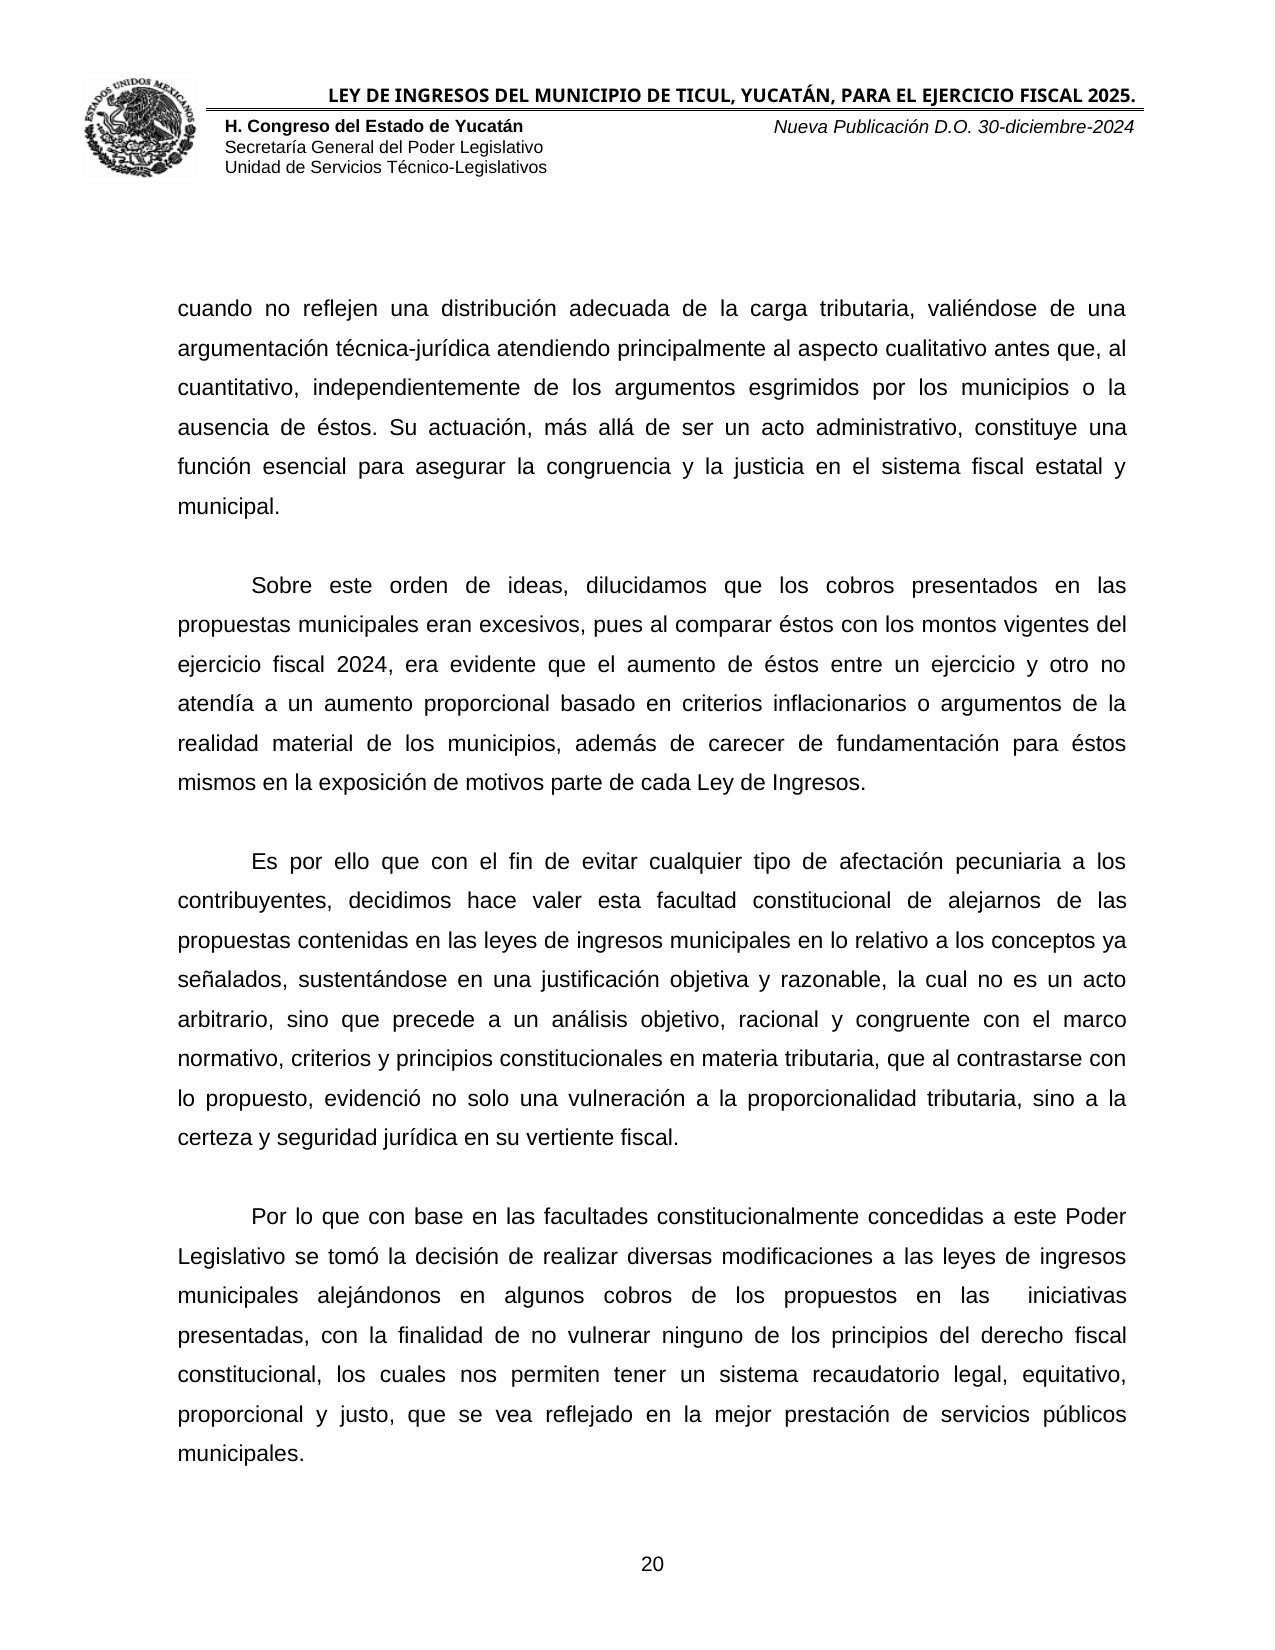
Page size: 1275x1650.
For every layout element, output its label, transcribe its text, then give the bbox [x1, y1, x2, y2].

text Es por ello que con el fin de evitar cualquier tipo de afectación pecuniaria a los contribuyentes, decidimos hace valer esta facultad constitucional de alejarnos de las propuestas contenidas en las leyes de ingresos municipales en lo relativo a los conceptos ya señalados, sustentándose en una justificación objetiva y razonable, la cual no es un acto arbitrario, sino que precede a un análisis objetivo, racional y congruente con el marco normativo, criterios y principios constitucionales en materia tributaria, que al contrastarse con lo propuesto, evidenció no solo una vulneración a la proporcionalidad tributaria, sino a la certeza y seguridad jurídica en su vertiente fiscal. [177, 848, 1127, 1151]
text Sobre este orden de ideas, dilucidamos que los cobros presentados en las propuestas municipales eran excesivos, pues al comparar éstos con los montos vigentes del ejercicio fiscal 2024, era evidente que el aumento de éstos entre un ejercicio y otro no atendía a un aumento proporcional basado en criterios inflacionarios o argumentos de la realidad material de los municipios, además de carecer de fundamentación para éstos mismos en la exposición de motivos parte de cada Ley de Ingresos. [177, 572, 1127, 795]
text Por lo que con base en las facultades constitucionalmente concedidas a este Poder Legislativo se tomó la decisión de realizar diversas modificaciones a las leyes de ingresos municipales alejándonos en algunos cobros de los propuestos en las iniciativas presentadas, con la finalidad de no vulnerar ninguno de los principios del derecho fiscal constitucional, los cuales nos permiten tener un sistema recaudatorio legal, equitativo, proporcional y justo, que se vea reflejado en la mejor prestación de servicios públicos municipales. [177, 1203, 1127, 1467]
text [177, 295, 1127, 519]
